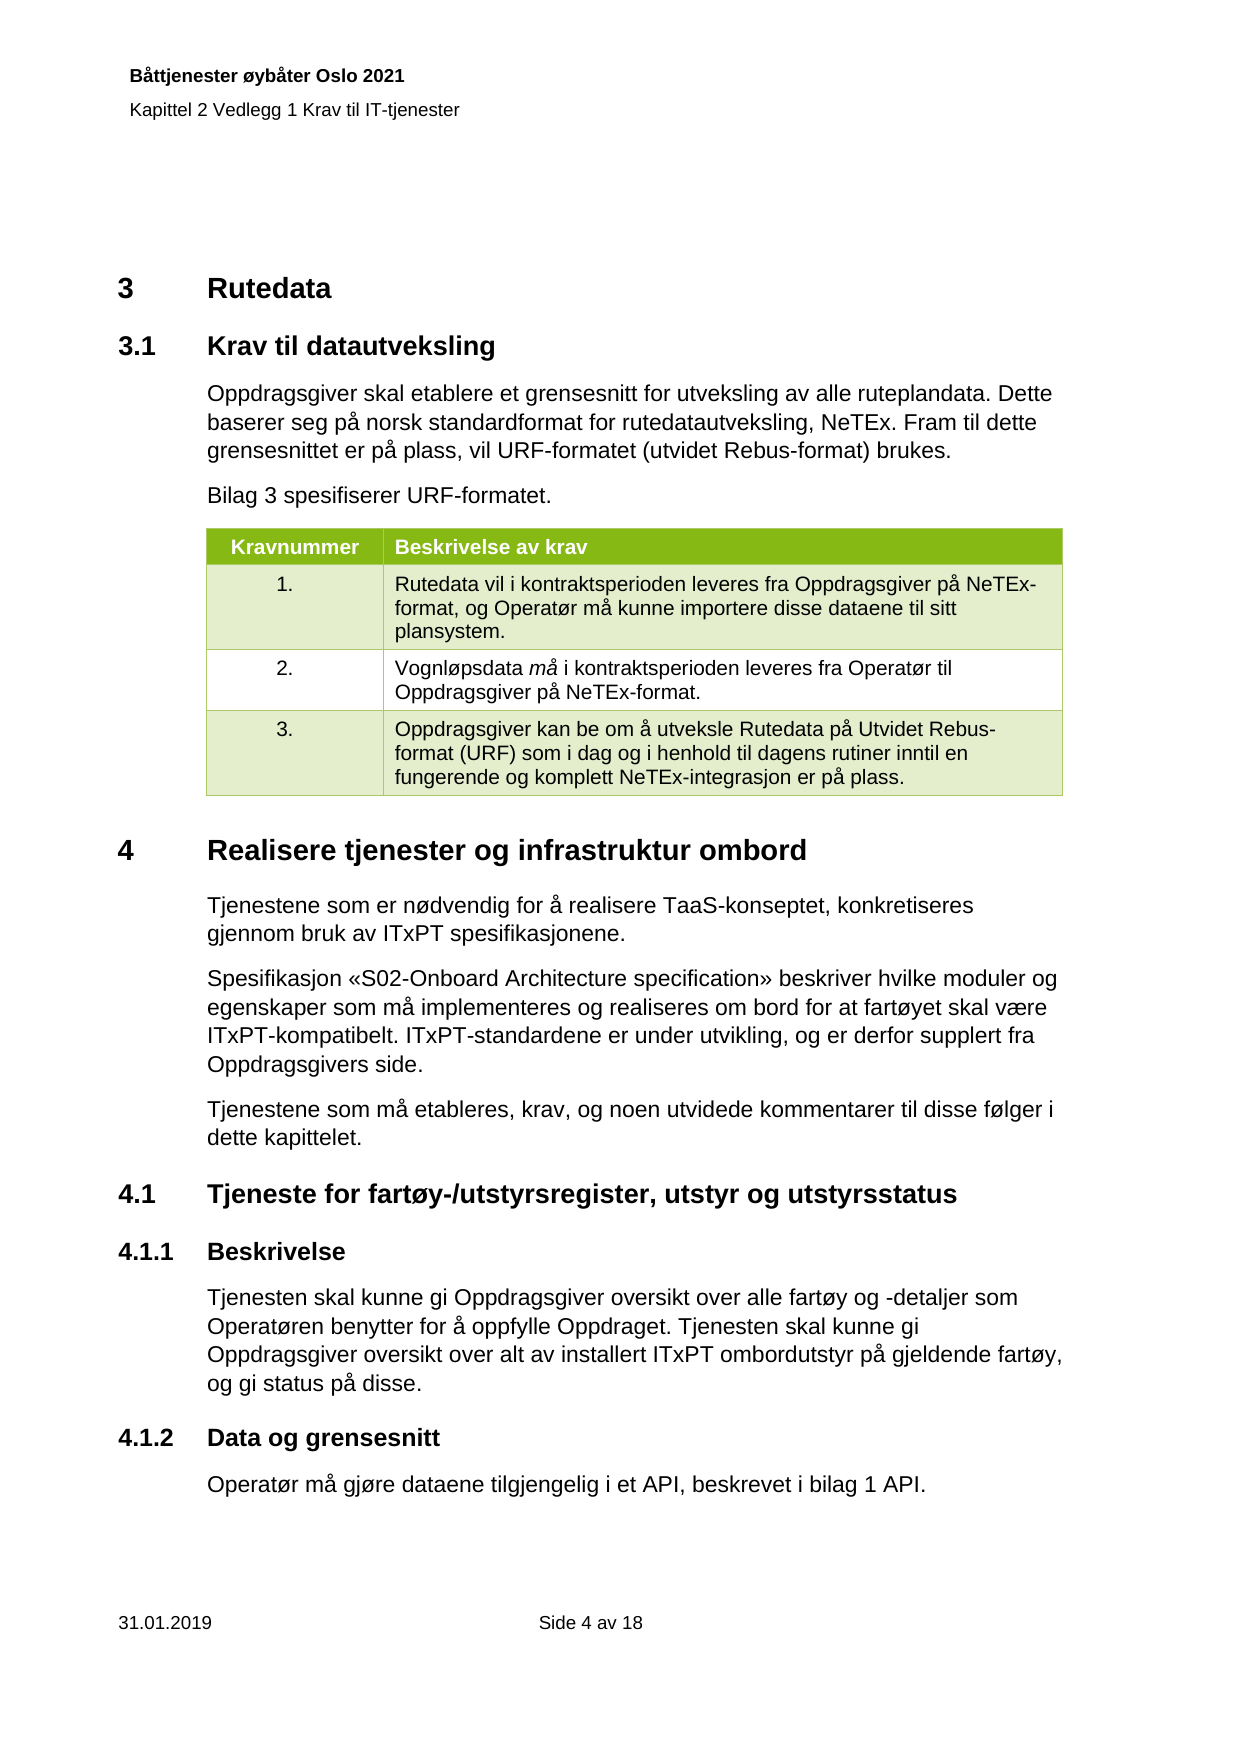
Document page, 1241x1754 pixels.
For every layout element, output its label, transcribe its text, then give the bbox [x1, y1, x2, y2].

subtitle Beskrivelse [118, 1236, 1063, 1265]
text Tjenestene som er nødvendig for å realisere TaaS-konseptet, konkretiseres gjennom bruk av ITxPT spesifikasjonene. [207, 892, 1063, 947]
table_cell Oppdragsgiver kan be om å utveksle Rutedata på Utvidet Rebus-format (URF) som i dag og i henhold til dagens rutiner inntil en fungerende og komplett NeTEx-integrasjon er på plass. [384, 711, 1062, 795]
text Spesifikasjon «S02-Onboard Architecture specification» beskriver hvilke moduler og egenskaper som må implementeres og realiseres om bord for at fartøyet skal være ITxPT-kompatibelt. ITxPT-standardene er under utvikling, og er derfor supplert fra Oppdragsgivers side. [207, 965, 1063, 1077]
table_cell [207, 565, 383, 649]
subtitle Rutedata [117, 271, 1063, 305]
subtitle Tjeneste for fartøy-/utstyrsregister, utstyr og utstyrsstatus [118, 1178, 1063, 1209]
text Tjenesten skal kunne gi Oppdragsgiver oversikt over alle fartøy og -detaljer som Operatøren benytter for å oppfylle Oppdraget. Tjenesten skal kunne gi Oppdragsgiver oversikt over alt av installert ITxPT ombordutstyr på gjeldende fartøy, og gi status på disse. [207, 1284, 1063, 1396]
subtitle Data og grensesnitt [118, 1423, 1063, 1452]
text Bilag 3 spesifiserer URF-formatet. [207, 482, 1063, 509]
table_cell Vognløpsdata må i kontraktsperioden leveres fra Operatør til Oppdragsgiver på NeTEx-format. [384, 650, 1062, 710]
table_header Beskrivelse av krav [384, 529, 1062, 564]
table_cell Rutedata vil i kontraktsperioden leveres fra Oppdragsgiver på NeTEx-format, og Operatør må kunne importere disse dataene til sitt plansystem. [384, 565, 1062, 649]
text Tjenestene som må etableres, krav, og noen utvidede kommentarer til disse følger i dette kapittelet. [207, 1096, 1063, 1151]
text Oppdragsgiver skal etablere et grensesnitt for utveksling av alle ruteplandata. Dette baserer seg på norsk standardformat for rutedatautveksling, NeTEx. Fram til dette grensesnittet er på plass, vil URF-formatet (utvidet Rebus-format) brukes. [207, 380, 1063, 464]
subtitle Krav til datautveksling [118, 330, 1063, 361]
table_header Kravnummer [207, 529, 383, 564]
table_cell [207, 711, 383, 795]
table_cell [207, 650, 383, 710]
subtitle Realisere tjenester og infrastruktur ombord [117, 833, 1063, 867]
text Operatør må gjøre dataene tilgjengelig i et API, beskrevet i bilag 1 API. [207, 1471, 1063, 1497]
